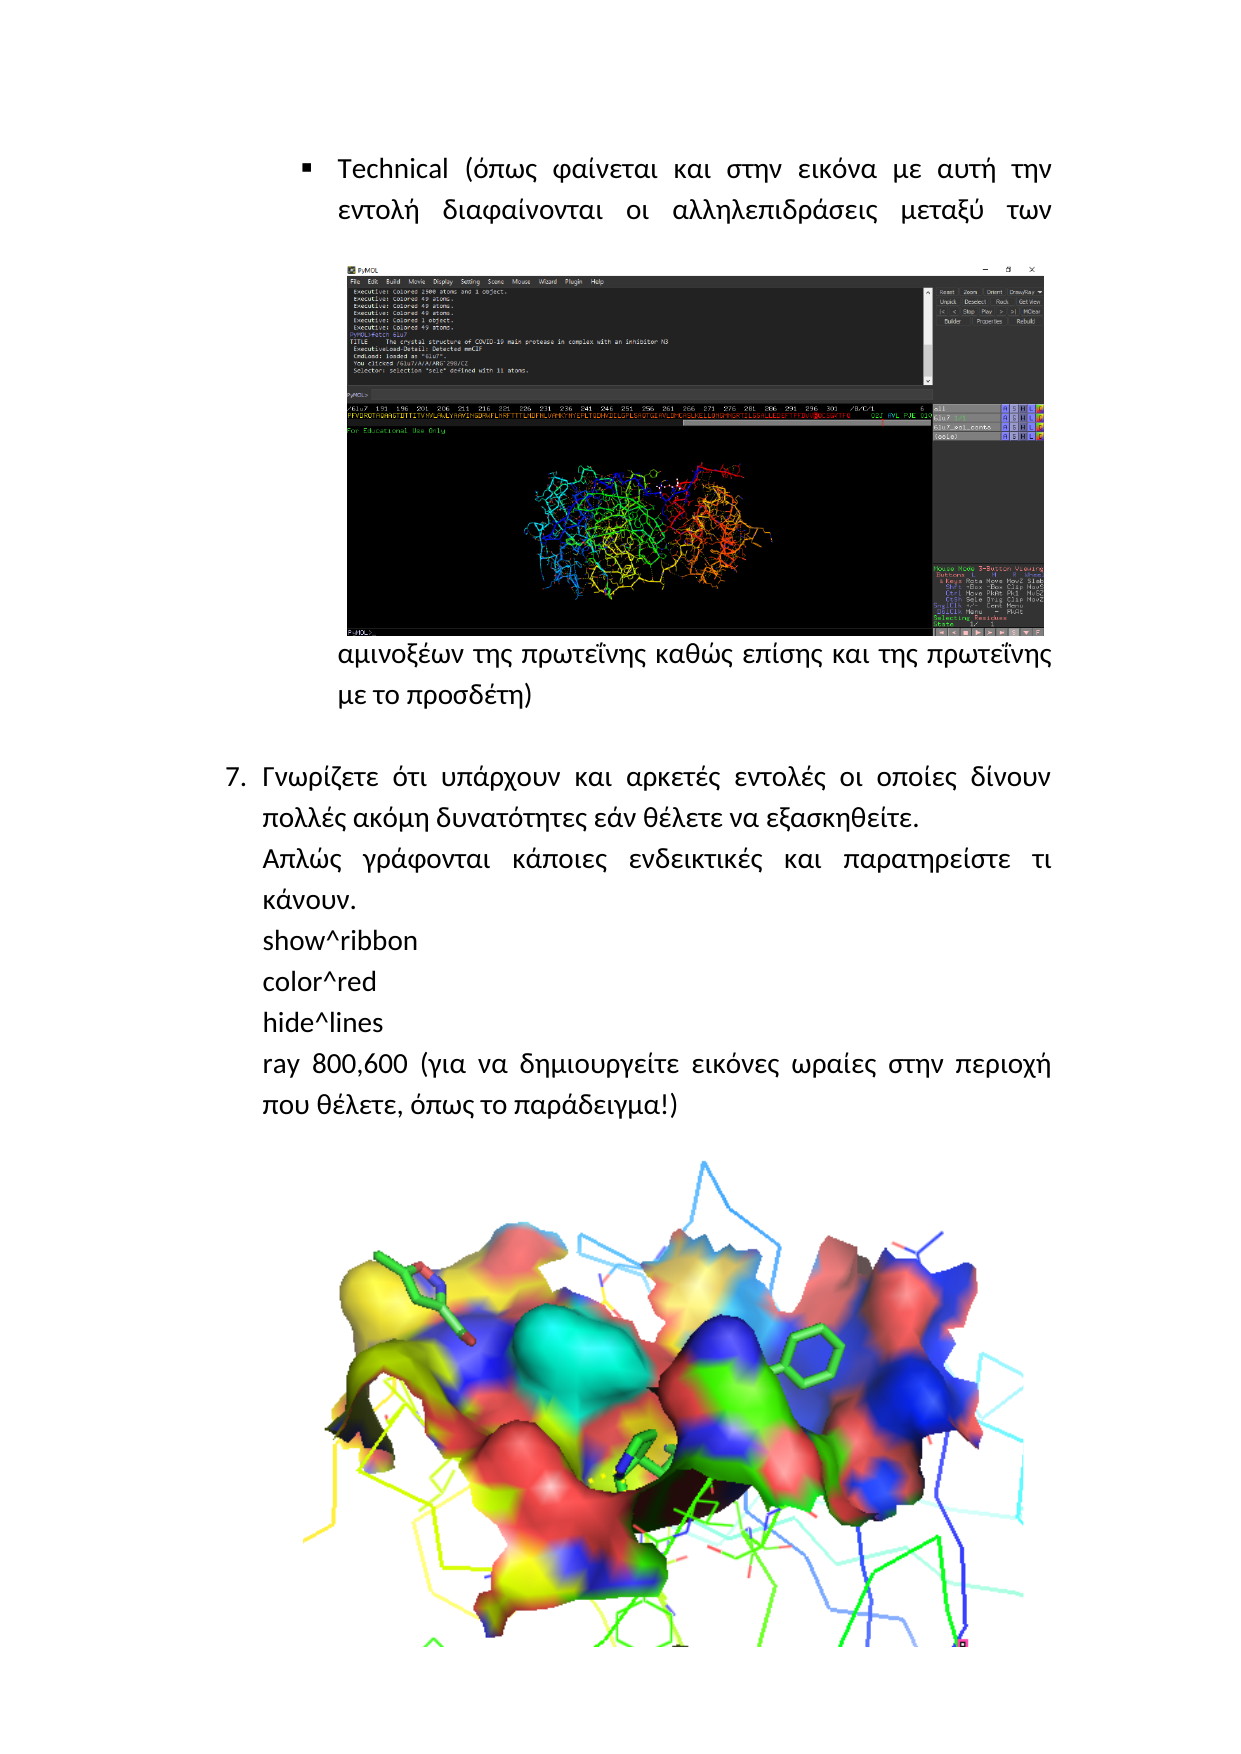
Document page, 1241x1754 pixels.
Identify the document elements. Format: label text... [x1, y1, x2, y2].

list color^red [262, 963, 1053, 998]
list ray 800,600 (για να δημιουργείτε εικόνες ωραίες στην περιοχή που θέλετε, όπως το παράδειγμα!) [262, 1045, 1053, 1121]
picture [347, 264, 1044, 636]
list Γνωρίζετε ότι υπάρχουν και αρκετές εντολές οι οποίες δίνουν πολλές ακόμη δυνατότητες εάν θέλετε να εξασκηθείτε. [225, 758, 1053, 835]
picture [303, 1148, 1024, 1647]
list show^ribbon [262, 922, 1053, 958]
list Απλώς γράφονται κάποιες ενδεικτικές και παρατηρείστε τι κάνουν. [262, 840, 1053, 917]
list hide^lines [262, 1004, 1053, 1039]
